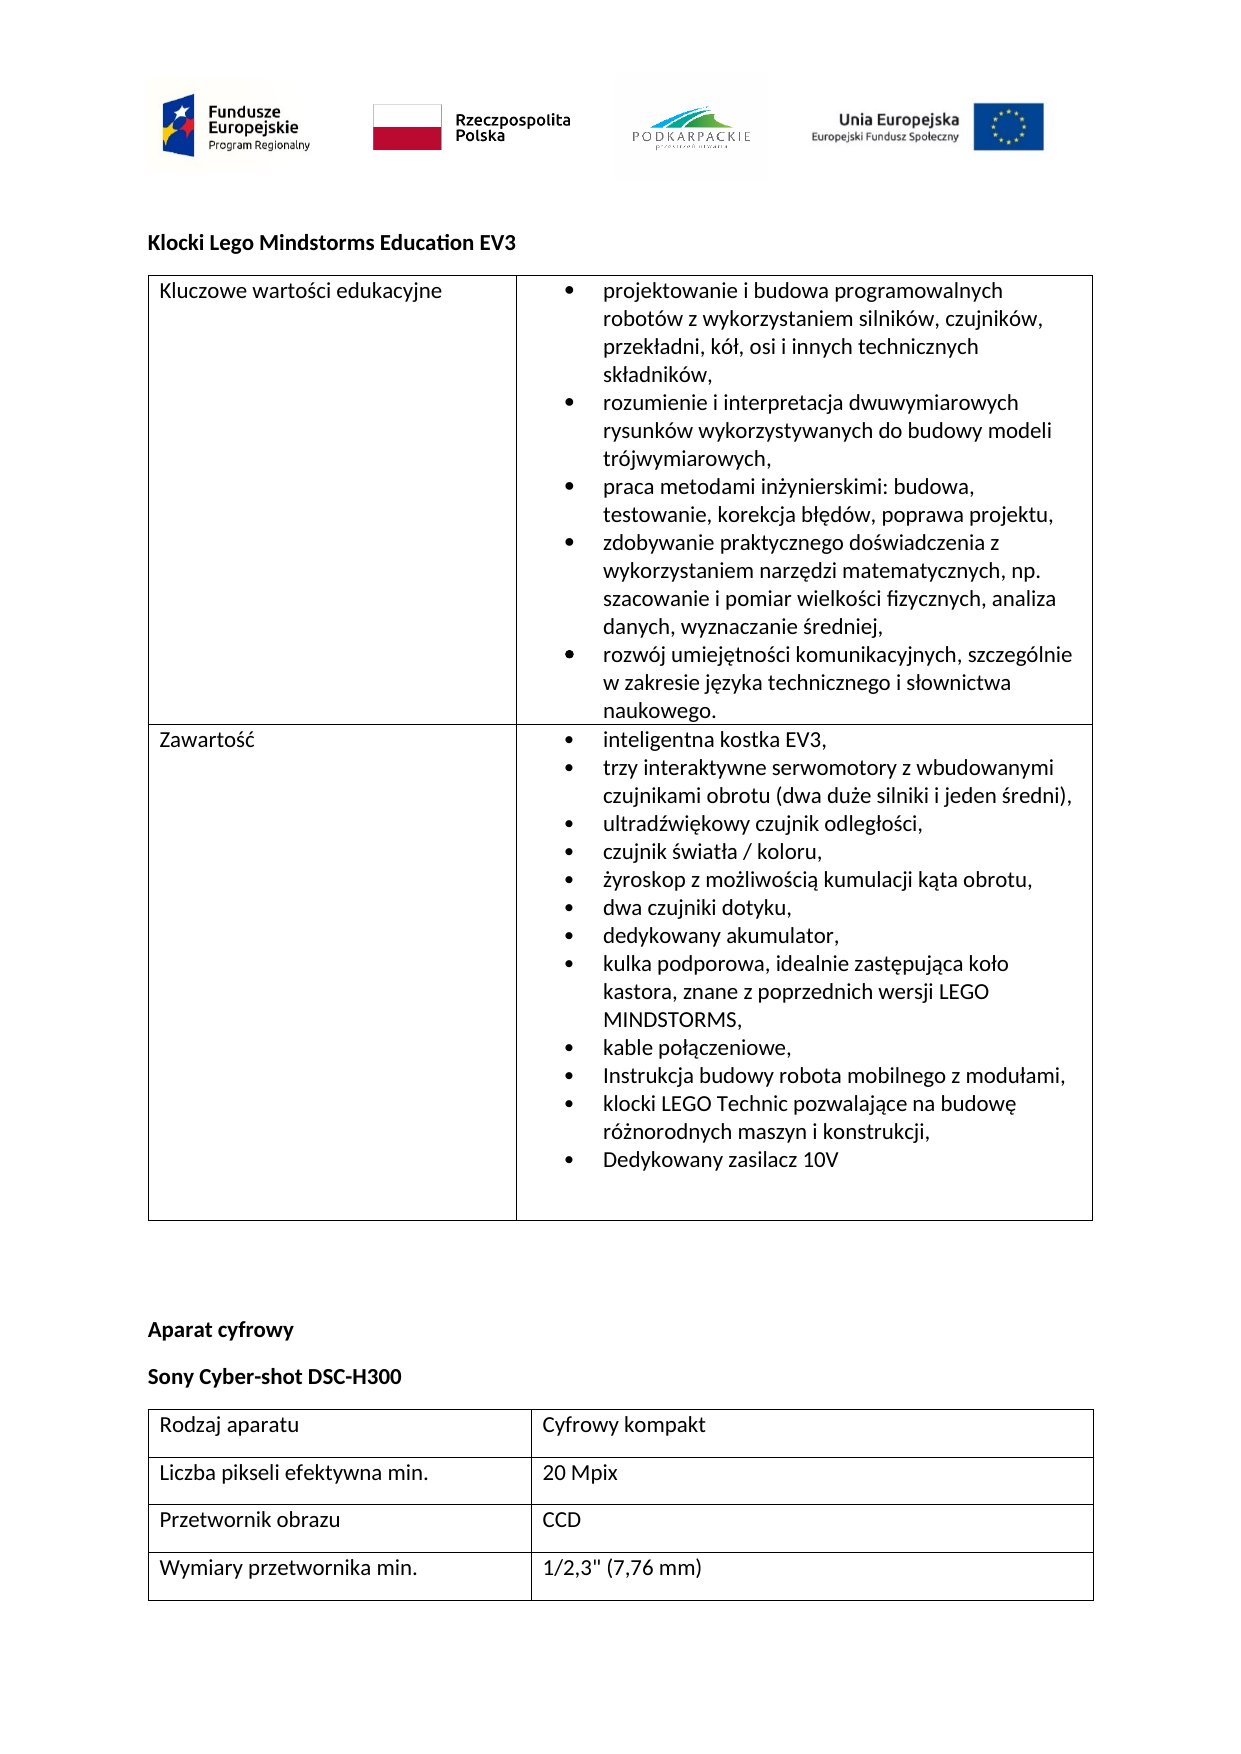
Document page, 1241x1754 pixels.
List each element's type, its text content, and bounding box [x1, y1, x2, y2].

table_cell 1/2,3" (7,76 mm) [532, 1553, 1093, 1600]
table_header Kluczowe wartości edukacyjne [149, 276, 516, 724]
table_cell Przetwornik obrazu [149, 1505, 531, 1552]
table_header Rodzaj aparatu [149, 1410, 531, 1457]
picture [358, 89, 585, 165]
text Klocki Lego Mindstorms Education EV3 [148, 228, 1093, 256]
table_cell Wymiary przetwornika min. [149, 1553, 531, 1600]
table_cell Zawartość [149, 725, 516, 1220]
picture [615, 73, 768, 181]
table_header projektowanie i budowa programowalnych robotów z wykorzystaniem silników, czujników, przekładni, kół, osi i innych technicznych składników, rozumienie i interpretacja dwuwymiarowych rysunków wykorzystywanych do budowy modeli trójwymiarowych, praca metodami inżynierskimi: budowa, testowanie, korekcja błędów, poprawa projektu, zdobywanie praktycznego doświadczenia z wykorzystaniem narzędzi matematycznych, np. szacowanie i pomiar wielkości fizycznych, analiza danych, wyznaczanie średniej, rozwój umiejętności komunikacyjnych, szczególnie w zakresie języka technicznego i słownictwa naukowego. [517, 276, 1092, 724]
picture [796, 87, 1059, 166]
text Aparat cyfrowy [148, 1315, 1093, 1343]
table_cell Liczba pikseli efektywna min. [149, 1458, 531, 1504]
table_cell CCD [532, 1505, 1093, 1552]
table_header Cyfrowy kompakt [532, 1410, 1093, 1457]
text Sony Cyber-shot DSC-H300 [148, 1362, 1093, 1390]
table_cell inteligentna kostka EV3, trzy interaktywne serwomotory z wbudowanymi czujnikami obrotu (dwa duże silniki i jeden średni), ultradźwiękowy czujnik odległości, czujnik światła / koloru, żyroskop z możliwością kumulacji kąta obrotu, dwa czujniki dotyku, dedykowany akumulator, kulka podporowa, idealnie zastępująca koło kastora, znane z poprzednich wersji LEGO MINDSTORMS, kable połączeniowe, Instrukcja budowy robota mobilnego z modułami, klocki LEGO Technic pozwalające na budowę różnorodnych maszyn i konstrukcji, Dedykowany zasilacz 10V [517, 725, 1092, 1220]
picture [147, 78, 325, 172]
table_cell 20 Mpix [532, 1458, 1093, 1504]
